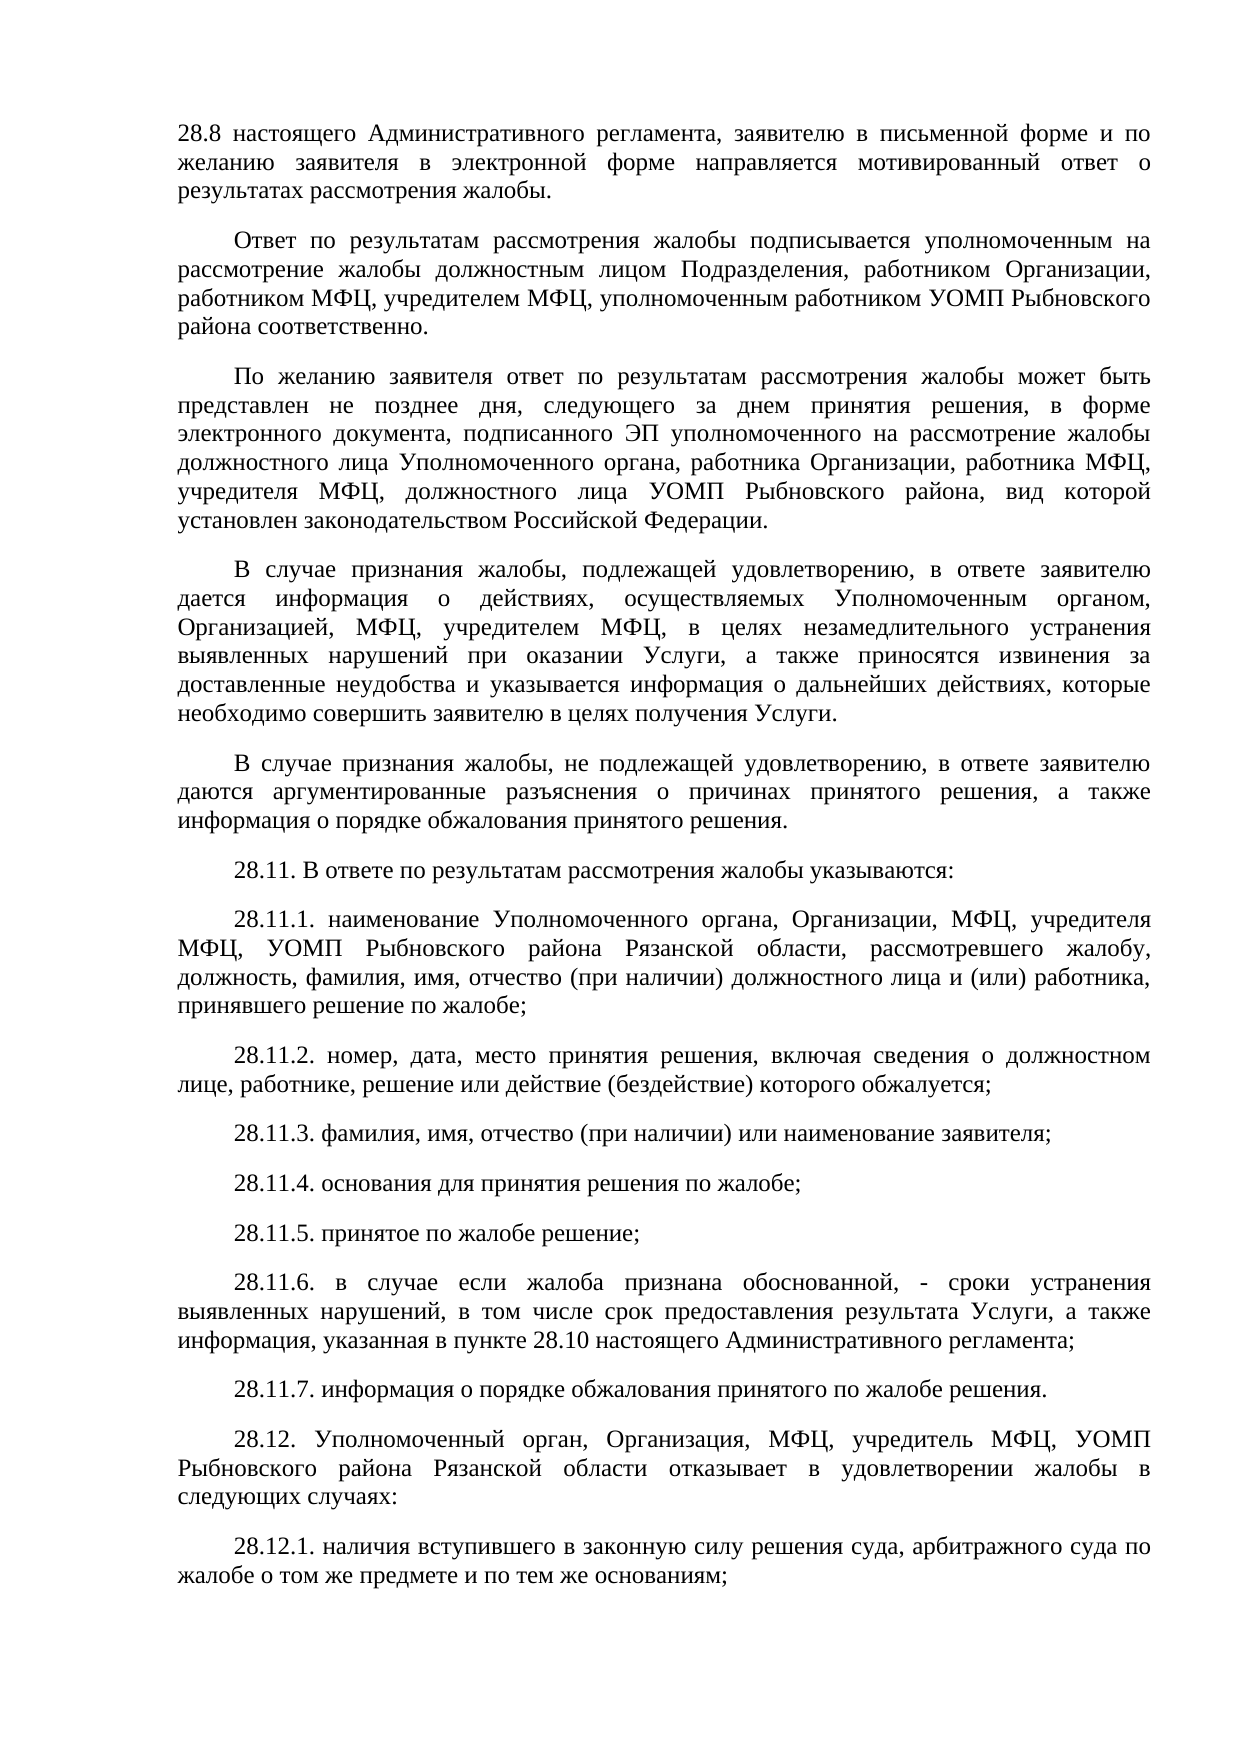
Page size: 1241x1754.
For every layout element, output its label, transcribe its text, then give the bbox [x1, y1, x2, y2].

text 28.12. Уполномоченный орган, Организация, МФЦ, учредитель МФЦ, УОМП Рыбновского района Рязанской области отказывает в удовлетворении жалобы в следующих случаях: [177, 1424, 1152, 1510]
text 28.11.1. наименование Уполномоченного органа, Организации, МФЦ, учредителя МФЦ, УОМП Рыбновского района Рязанской области, рассмотревшего жалобу, должность, фамилия, имя, отчество (при наличии) должностного лица и (или) работника, принявшего решение по жалобе; [177, 904, 1152, 1019]
text 28.11.4. основания для принятия решения по жалобе; [177, 1168, 1152, 1197]
text 28.11.2. номер, дата, место принятия решения, включая сведения о должностном лице, работнике, решение или действие (бездействие) которого обжалуется; [177, 1040, 1152, 1098]
text 28.12.1. наличия вступившего в законную силу решения суда, арбитражного суда по жалобе о том же предмете и по тем же основаниям; [177, 1531, 1152, 1588]
text 28.11.6. в случае если жалоба признана обоснованной, - сроки устранения выявленных нарушений, в том числе срок предоставления результата Услуги, а также информация, указанная в пункте 28.10 настоящего Административного регламента; [177, 1267, 1152, 1353]
text В случае признания жалобы, подлежащей удовлетворению, в ответе заявителю дается информация о действиях, осуществляемых Уполномоченным органом, Организацией, МФЦ, учредителем МФЦ, в целях незамедлительного устранения выявленных нарушений при оказании Услуги, а также приносятся извинения за доставленные неудобства и указывается информация о дальнейших действиях, которые необходимо совершить заявителю в целях получения Услуги. [177, 554, 1152, 727]
text По желанию заявителя ответ по результатам рассмотрения жалобы может быть представлен не позднее дня, следующего за днем принятия решения, в форме электронного документа, подписанного ЭП уполномоченного на рассмотрение жалобы должностного лица Уполномоченного органа, работника Организации, работника МФЦ, учредителя МФЦ, должностного лица УОМП Рыбновского района, вид которой установлен законодательством Российской Федерации. [177, 361, 1152, 533]
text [177, 118, 1152, 204]
text 28.11.5. принятое по жалобе решение; [177, 1218, 1152, 1246]
text 28.11. В ответе по результатам рассмотрения жалобы указываются: [177, 855, 1152, 883]
text Ответ по результатам рассмотрения жалобы подписывается уполномоченным на рассмотрение жалобы должностным лицом Подразделения, работником Организации, работником МФЦ, учредителем МФЦ, уполномоченным работником УОМП Рыбновского района соответственно. [177, 225, 1152, 340]
text В случае признания жалобы, не подлежащей удовлетворению, в ответе заявителю даются аргументированные разъяснения о причинах принятого решения, а также информация о порядке обжалования принятого решения. [177, 748, 1152, 834]
text 28.11.7. информация о порядке обжалования принятого по жалобе решения. [177, 1374, 1152, 1403]
text 28.11.3. фамилия, имя, отчество (при наличии) или наименование заявителя; [177, 1118, 1152, 1147]
